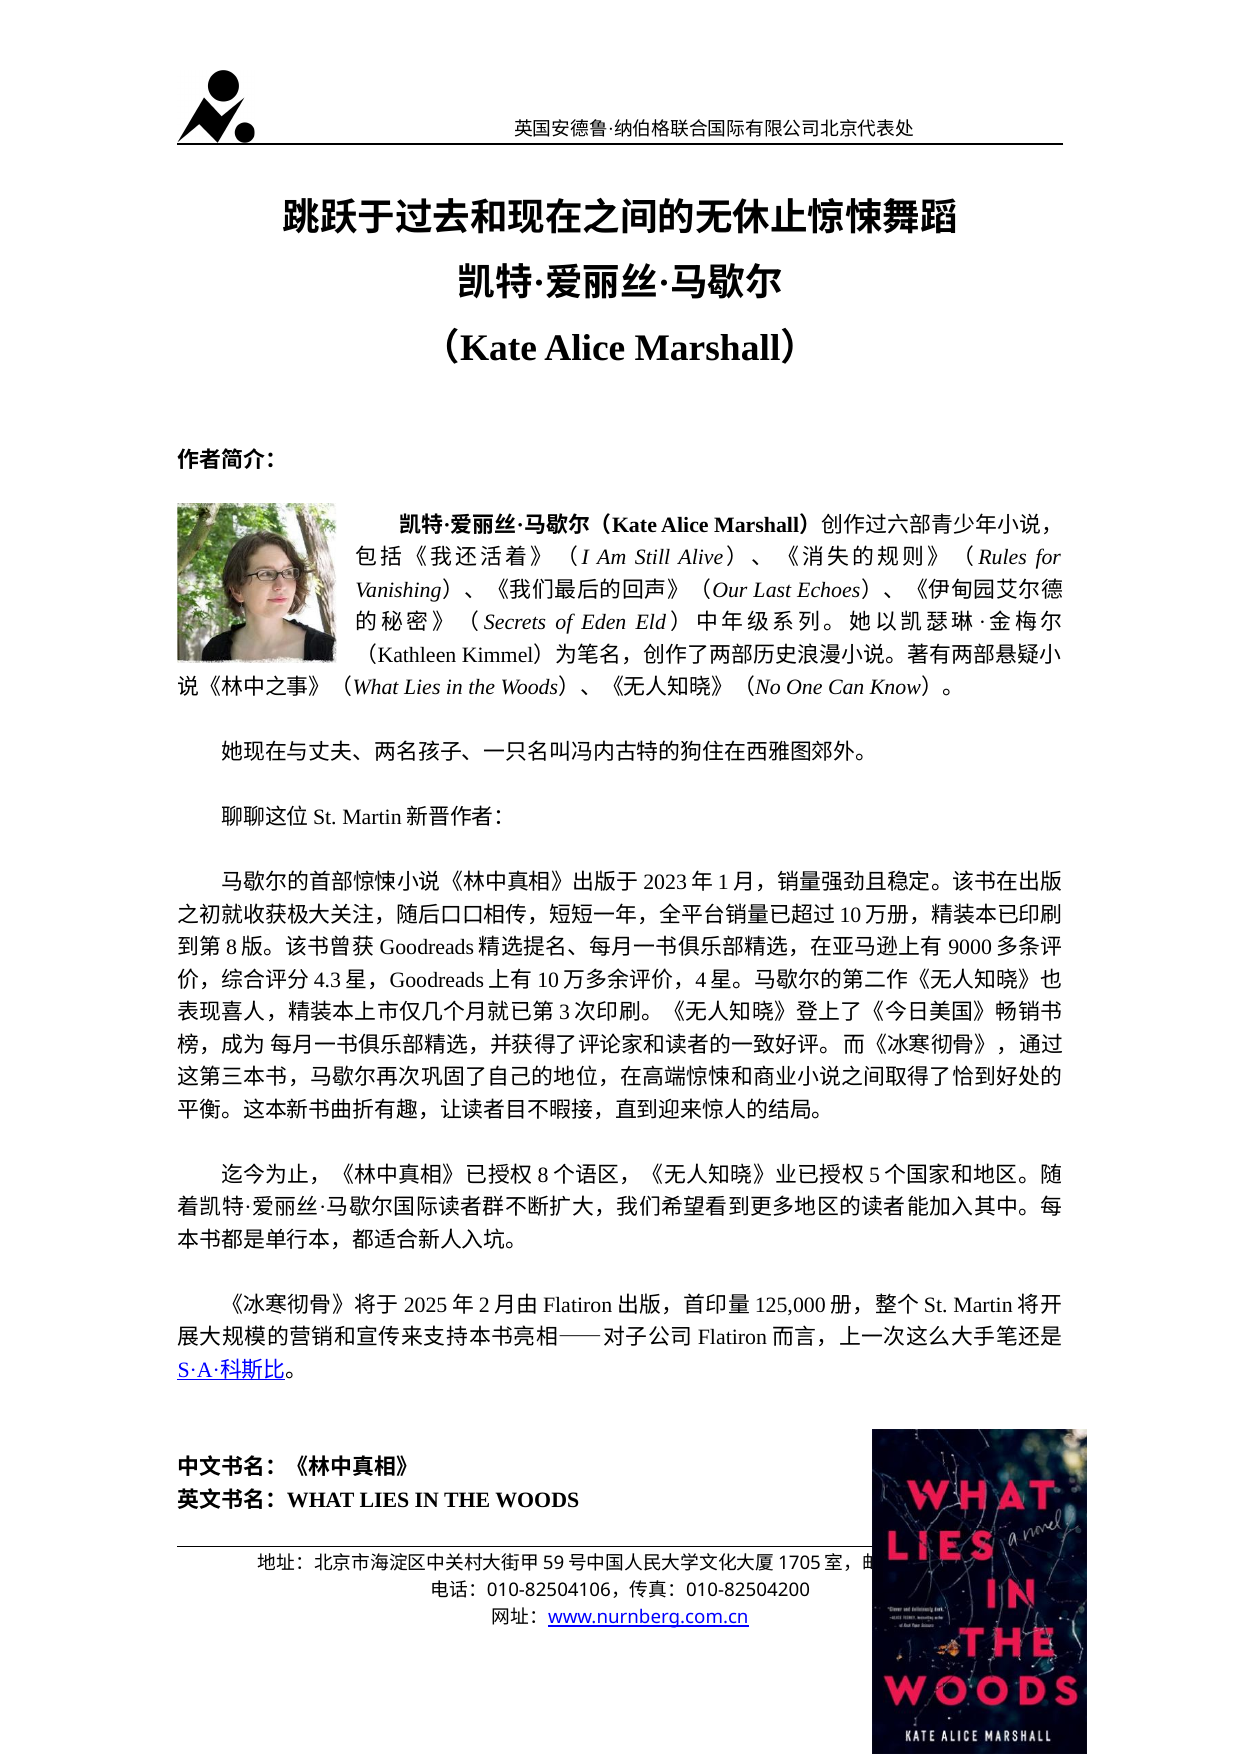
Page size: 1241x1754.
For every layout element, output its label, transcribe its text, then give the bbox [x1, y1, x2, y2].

text （Kate Alice Marshall） [177, 311, 1063, 376]
picture [872, 1429, 1087, 1754]
text 迄今为止，《林中真相》已授权8个语区，《无人知晓》业已授权5个国家和地区。随着凯特·爱丽丝·马歇尔国际读者群不断扩大，我们希望看到更多地区的读者能加入其中。每本书都是单行本，都适合新人入坑。 [177, 1156, 1063, 1254]
text 《冰寒彻骨》将于2025年2月由Flatiron出版，首印量125,000册，整个St. Martin将开展大规模的营销和宣传来支持本书亮相——对子公司Flatiron而言，上一次这么大手笔还是S·A·科斯比。 [177, 1286, 1063, 1384]
text 聊聊这位St. Martin新晋作者： [177, 799, 1063, 831]
text 她现在与丈夫、两名孩子、一只名叫冯内古特的狗住在西雅图郊外。 [177, 734, 1063, 766]
text 凯特·爱丽丝·马歇尔 [177, 246, 1063, 311]
picture [177, 503, 337, 663]
text 马歇尔的首部惊悚小说《林中真相》出版于2023年1月，销量强劲且稳定。该书在出版之初就收获极大关注，随后口口相传，短短一年，全平台销量已超过10万册，精装本已印刷到第8版。该书曾获 Goodreads精选提名、每月一书俱乐部精选，在亚马逊上有9000多条评价，综合评分4.3星，Goodreads上有10万多余评价，4星。马歇尔的第二作《无人知晓》也表现喜人，精装本上市仅几个月就已第3次印刷。《无人知晓》登上了《今日美国》畅销书榜，成为 每月一书俱乐部精选，并获得了评论家和读者的一致好评。而《冰寒彻骨》，通过这第三本书，马歇尔再次巩固了自己的地位，在高端惊悚和商业小说之间取得了恰到好处的平衡。这本新书曲折有趣，让读者目不暇接，直到迎来惊人的结局。 [177, 864, 1063, 1124]
text 凯特·爱丽丝·马歇尔（Kate Alice Marshall）创作过六部青少年小说，包括《我还活着》（I Am Still Alive）、《消失的规则》（Rules for Vanishing）、《我们最后的回声》（Our Last Echoes）、《伊甸园艾尔德的秘密》（Secrets of Eden Eld）中年级系列。她以凯瑟琳·金梅尔（Kathleen Kimmel）为笔名，创作了两部历史浪漫小说。著有两部悬疑小说《林中之事》（What Lies in the Woods）、《无人知晓》（No One Can Know）。 [177, 506, 1063, 701]
text 英文书名：WHAT LIES IN THE WOODS [177, 1481, 872, 1514]
picture [177, 70, 255, 143]
text 跳跃于过去和现在之间的无休止惊悚舞蹈 [177, 181, 1063, 246]
text 作者简介： [177, 441, 1063, 474]
text 中文书名：《林中真相》 [177, 1449, 872, 1481]
